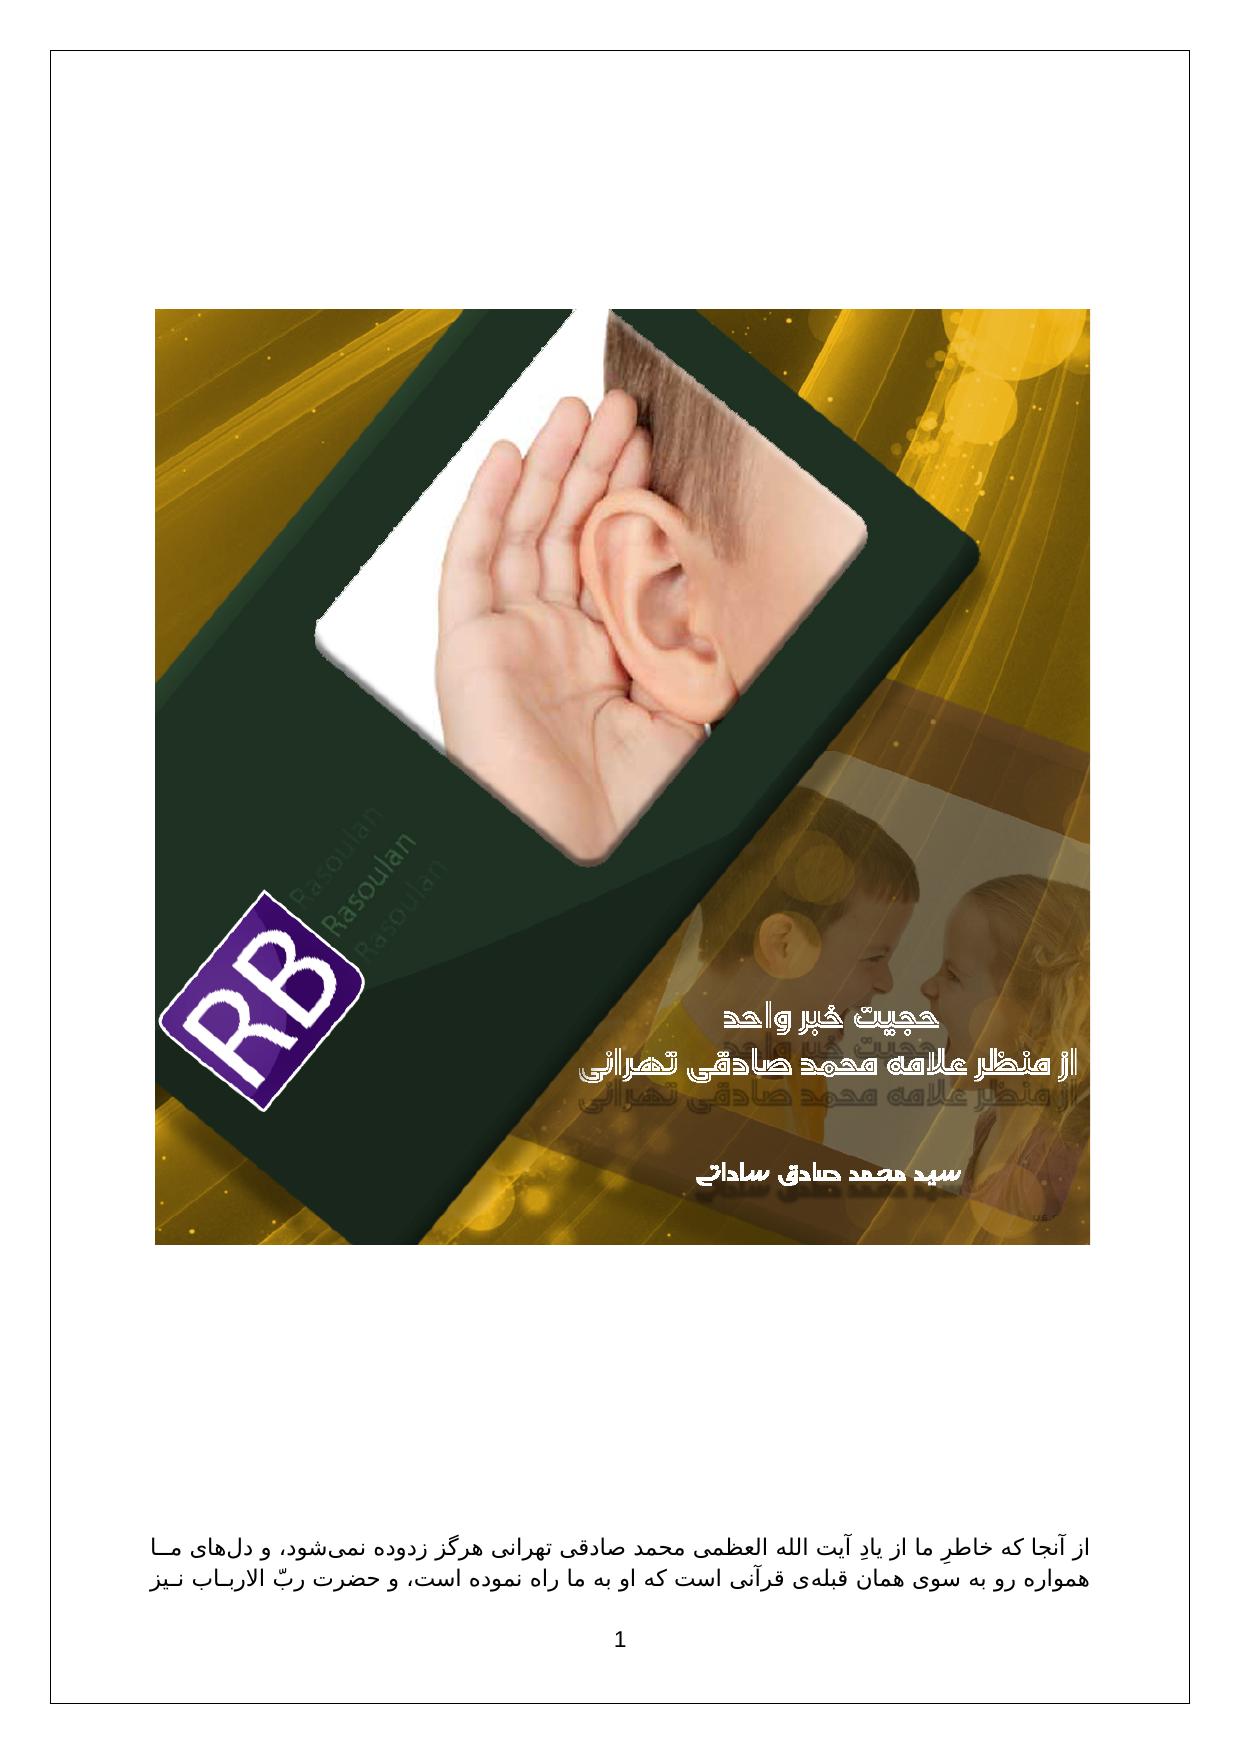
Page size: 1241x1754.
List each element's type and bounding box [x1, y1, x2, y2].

text [150, 1534, 1090, 1592]
picture [155, 309, 1091, 1245]
